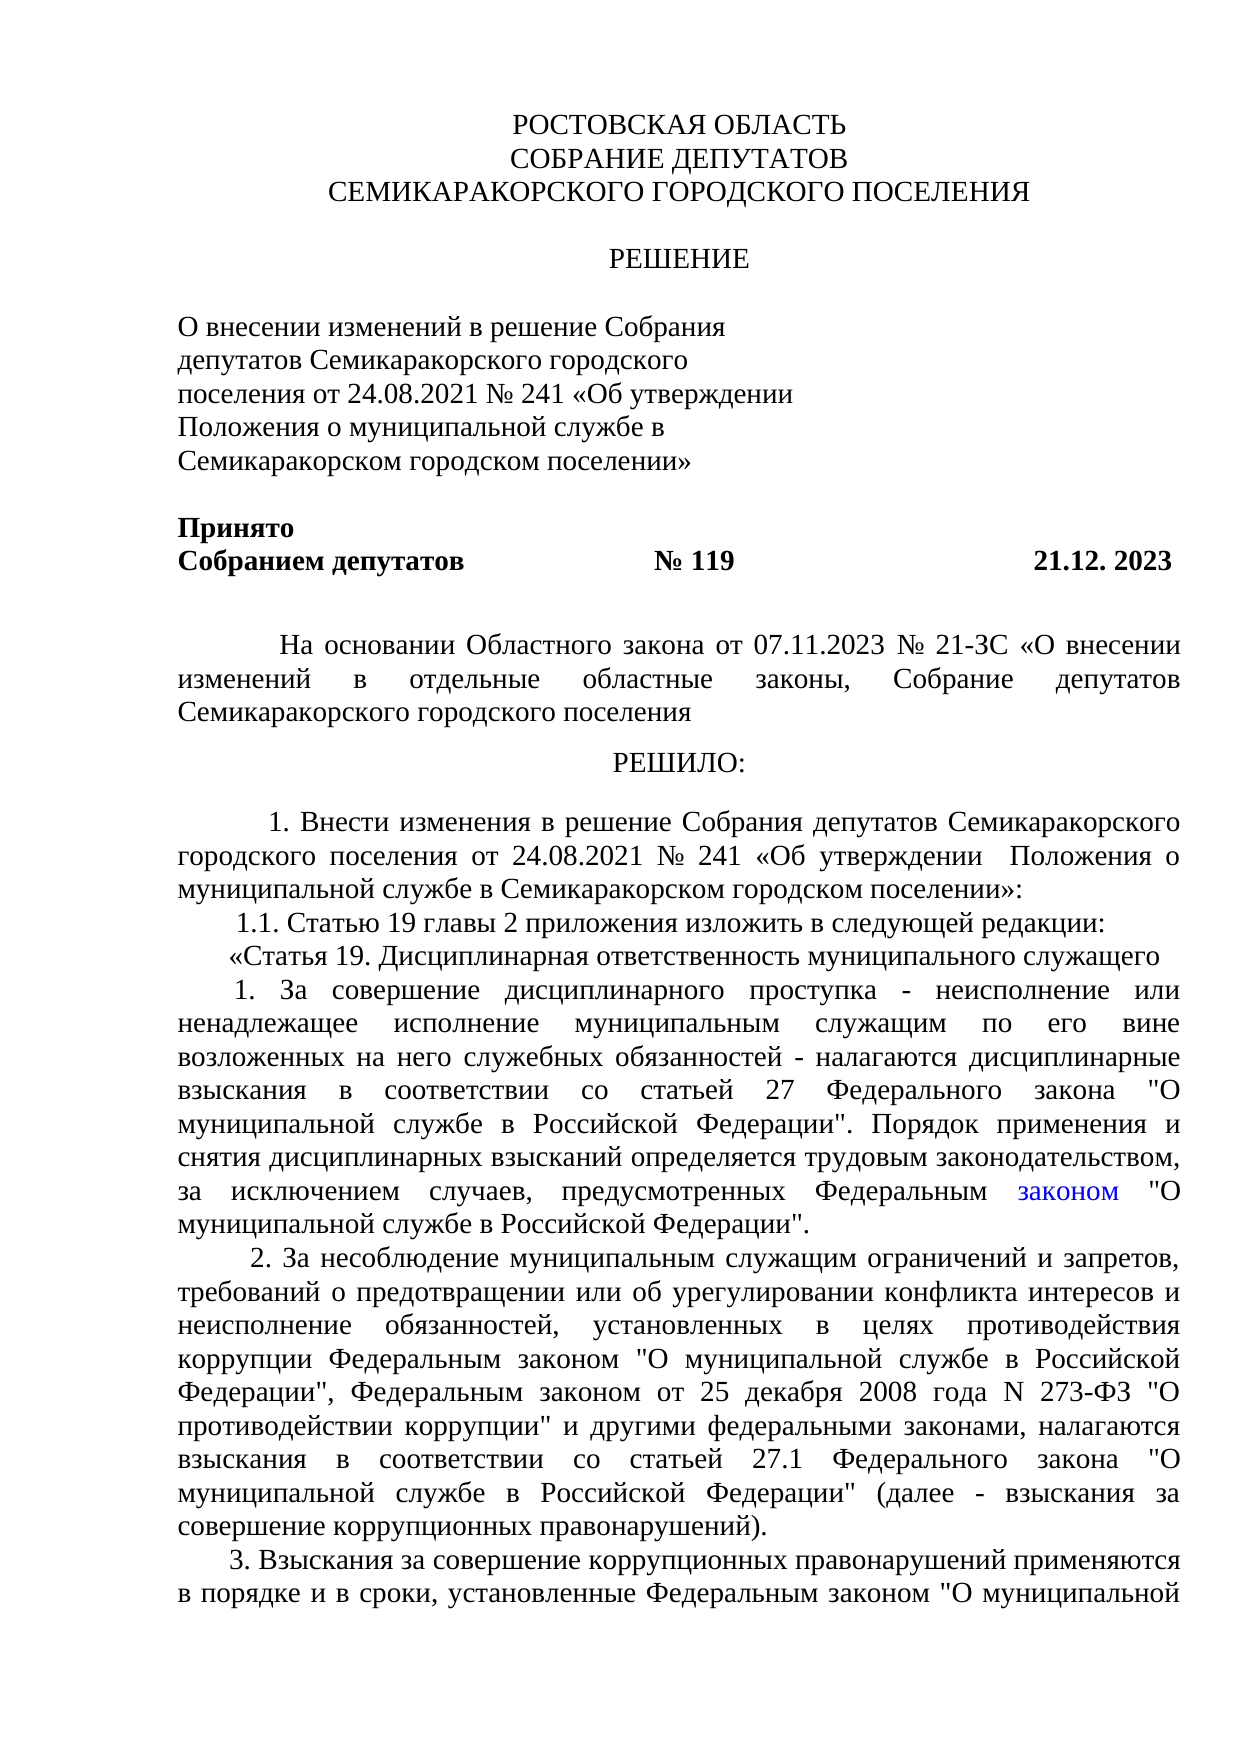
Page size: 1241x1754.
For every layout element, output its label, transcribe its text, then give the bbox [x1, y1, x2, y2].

text РЕШИЛО: [177, 745, 1181, 778]
text РОСТОВСКАЯ ОБЛАСТЬ [177, 107, 1181, 141]
text депутатов Семикаракорского городского [177, 342, 1181, 376]
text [177, 1542, 1181, 1609]
text Собранием депутатов № 119 21.12. 2023 [177, 543, 1181, 577]
text Принято [177, 510, 1181, 543]
text «Статья 19. Дисциплинарная ответственность муниципального служащего [177, 938, 1181, 972]
text 2. За несоблюдение муниципальным служащим ограничений и запретов, требований о предотвращении или об урегулировании конфликта интересов и неисполнение обязанностей, установленных в целях противодействия коррупции Федеральным законом "О муниципальной службе в Российской Федерации", Федеральным законом от 25 декабря 2008 года N 273-ФЗ "О противодействии коррупции" и другими федеральными законами, налагаются взыскания в соответствии со статьей 27.1 Федерального закона "О муниципальной службе в Российской Федерации" (далее - взыскания за совершение коррупционных правонарушений). [177, 1240, 1181, 1542]
text СОБРАНИЕ ДЕПУТАТОВ [177, 141, 1181, 174]
text 1. Внести изменения в решение Собрания депутатов Семикаракорского городского поселения от 24.08.2021 № 241 «Об утверждении Положения о муниципальной службе в Семикаракорском городском поселении»: [177, 804, 1181, 905]
text поселения от 24.08.2021 № 241 «Об утверждении [177, 376, 1181, 409]
text О внесении изменений в решение Собрания [177, 309, 1181, 342]
text 1. За совершение дисциплинарного проступка - неисполнение или ненадлежащее исполнение муниципальным служащим по его вине возложенных на него служебных обязанностей - налагаются дисциплинарные взыскания в соответствии со статьей 27 Федерального закона "О муниципальной службе в Российской Федерации". Порядок применения и снятия дисциплинарных взысканий определяется трудовым законодательством, за исключением случаев, предусмотренных Федеральным законом "О муниципальной службе в Российской Федерации". [177, 972, 1181, 1240]
text Положения о муниципальной службе в [177, 409, 1181, 443]
text 1.1. Статью 19 главы 2 приложения изложить в следующей редакции: [177, 905, 1181, 938]
subtitle На основании Областного закона от 07.11.2023 № 21-ЗС «О внесении изменений в отдельные областные законы, Собрание депутатов Семикаракорского городского поселения [177, 627, 1181, 728]
text Семикаракорском городском поселении» [177, 443, 1181, 476]
text СЕМИКАРАКОРСКОГО ГОРОДСКОГО ПОСЕЛЕНИЯ [177, 174, 1181, 208]
text РЕШЕНИЕ [177, 242, 1181, 275]
